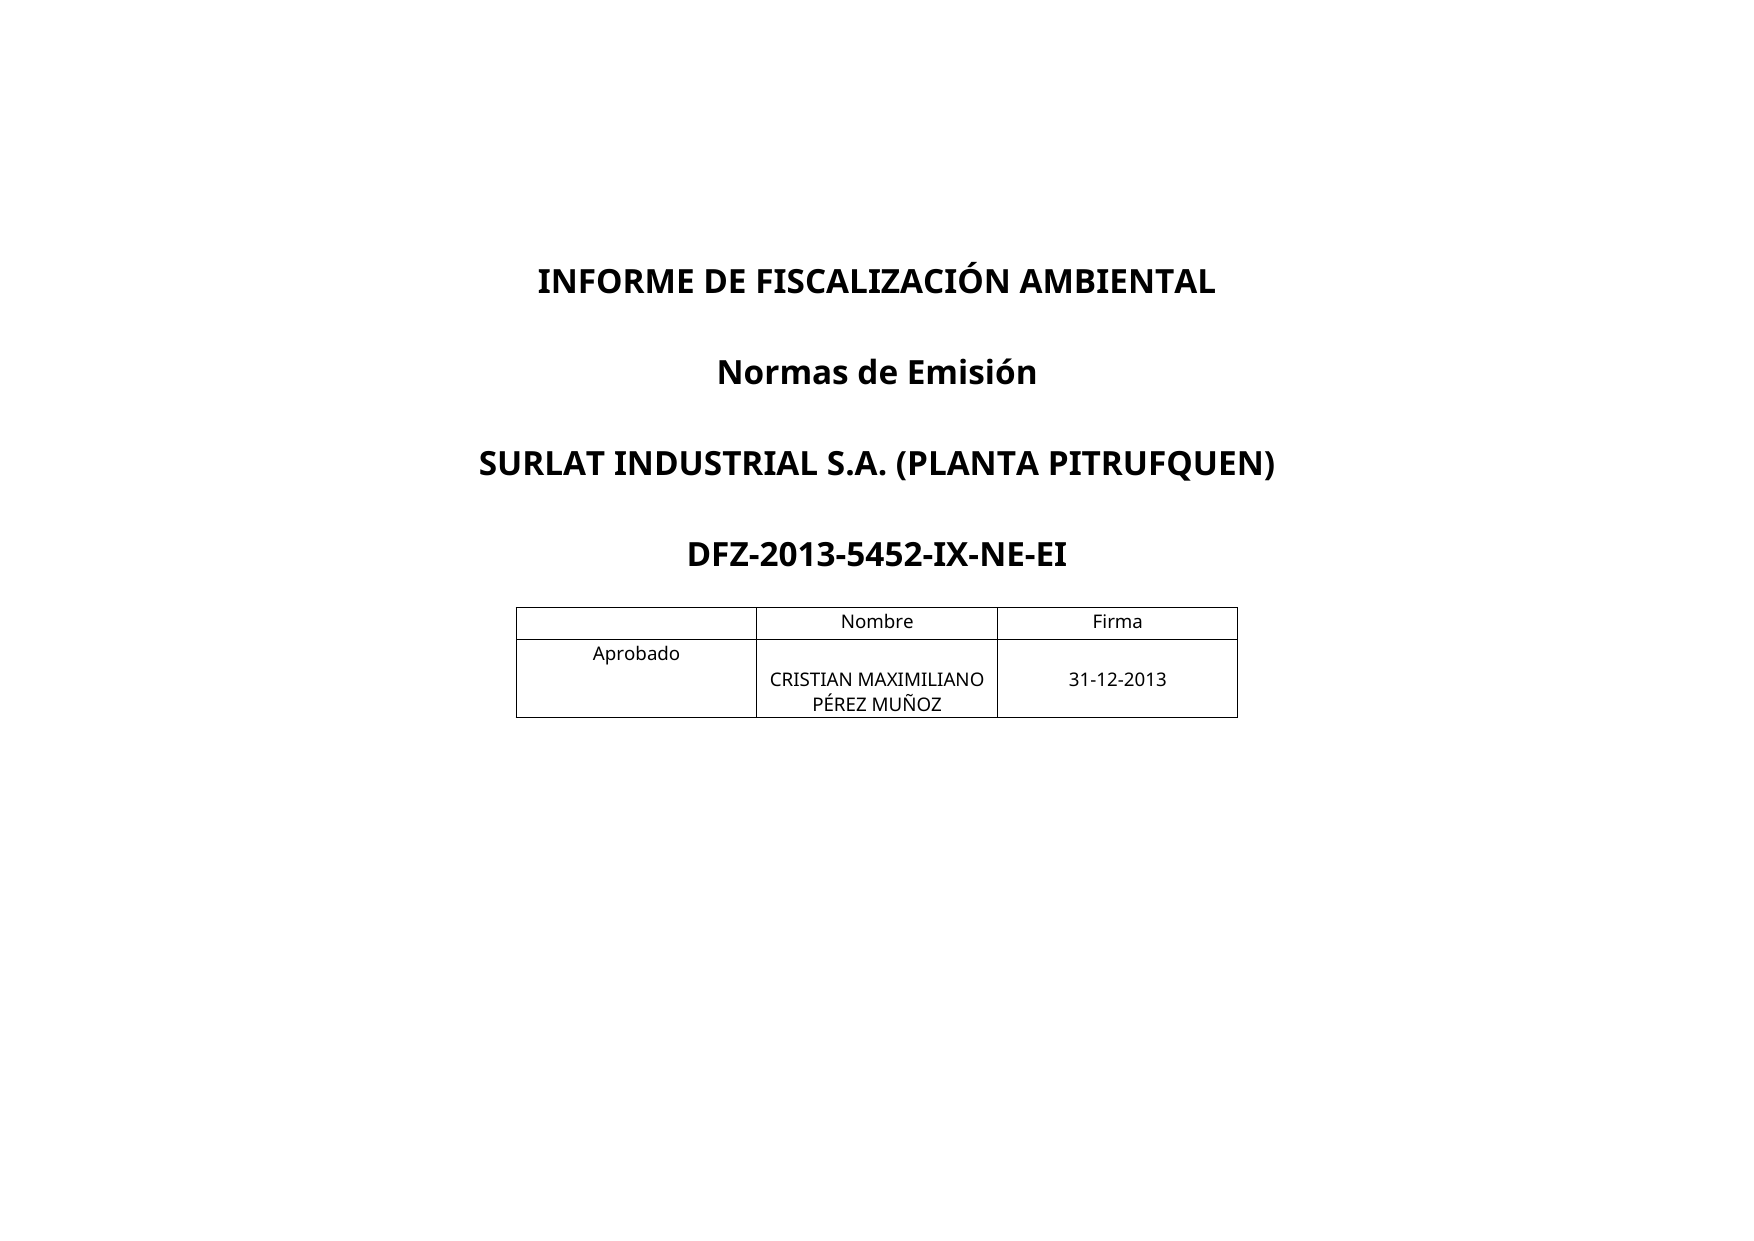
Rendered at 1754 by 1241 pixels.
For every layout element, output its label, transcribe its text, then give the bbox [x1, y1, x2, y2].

table_header Nombre [757, 608, 997, 639]
text SURLAT INDUSTRIAL S.A. (PLANTA PITRUFQUEN) [150, 394, 1604, 485]
table_cell CRISTIAN MAXIMILIANO PÉREZ MUÑOZ [757, 640, 997, 717]
text DFZ-2013-5452-IX-NE-EI [150, 485, 1604, 576]
table_header [517, 608, 756, 639]
table_cell 31-12-2013 [998, 640, 1237, 717]
table_header Firma [998, 608, 1237, 639]
table_cell Aprobado [517, 640, 756, 717]
text INFORME DE FISCALIZACIÓN AMBIENTAL [150, 212, 1604, 303]
text Normas de Emisión [150, 303, 1604, 394]
